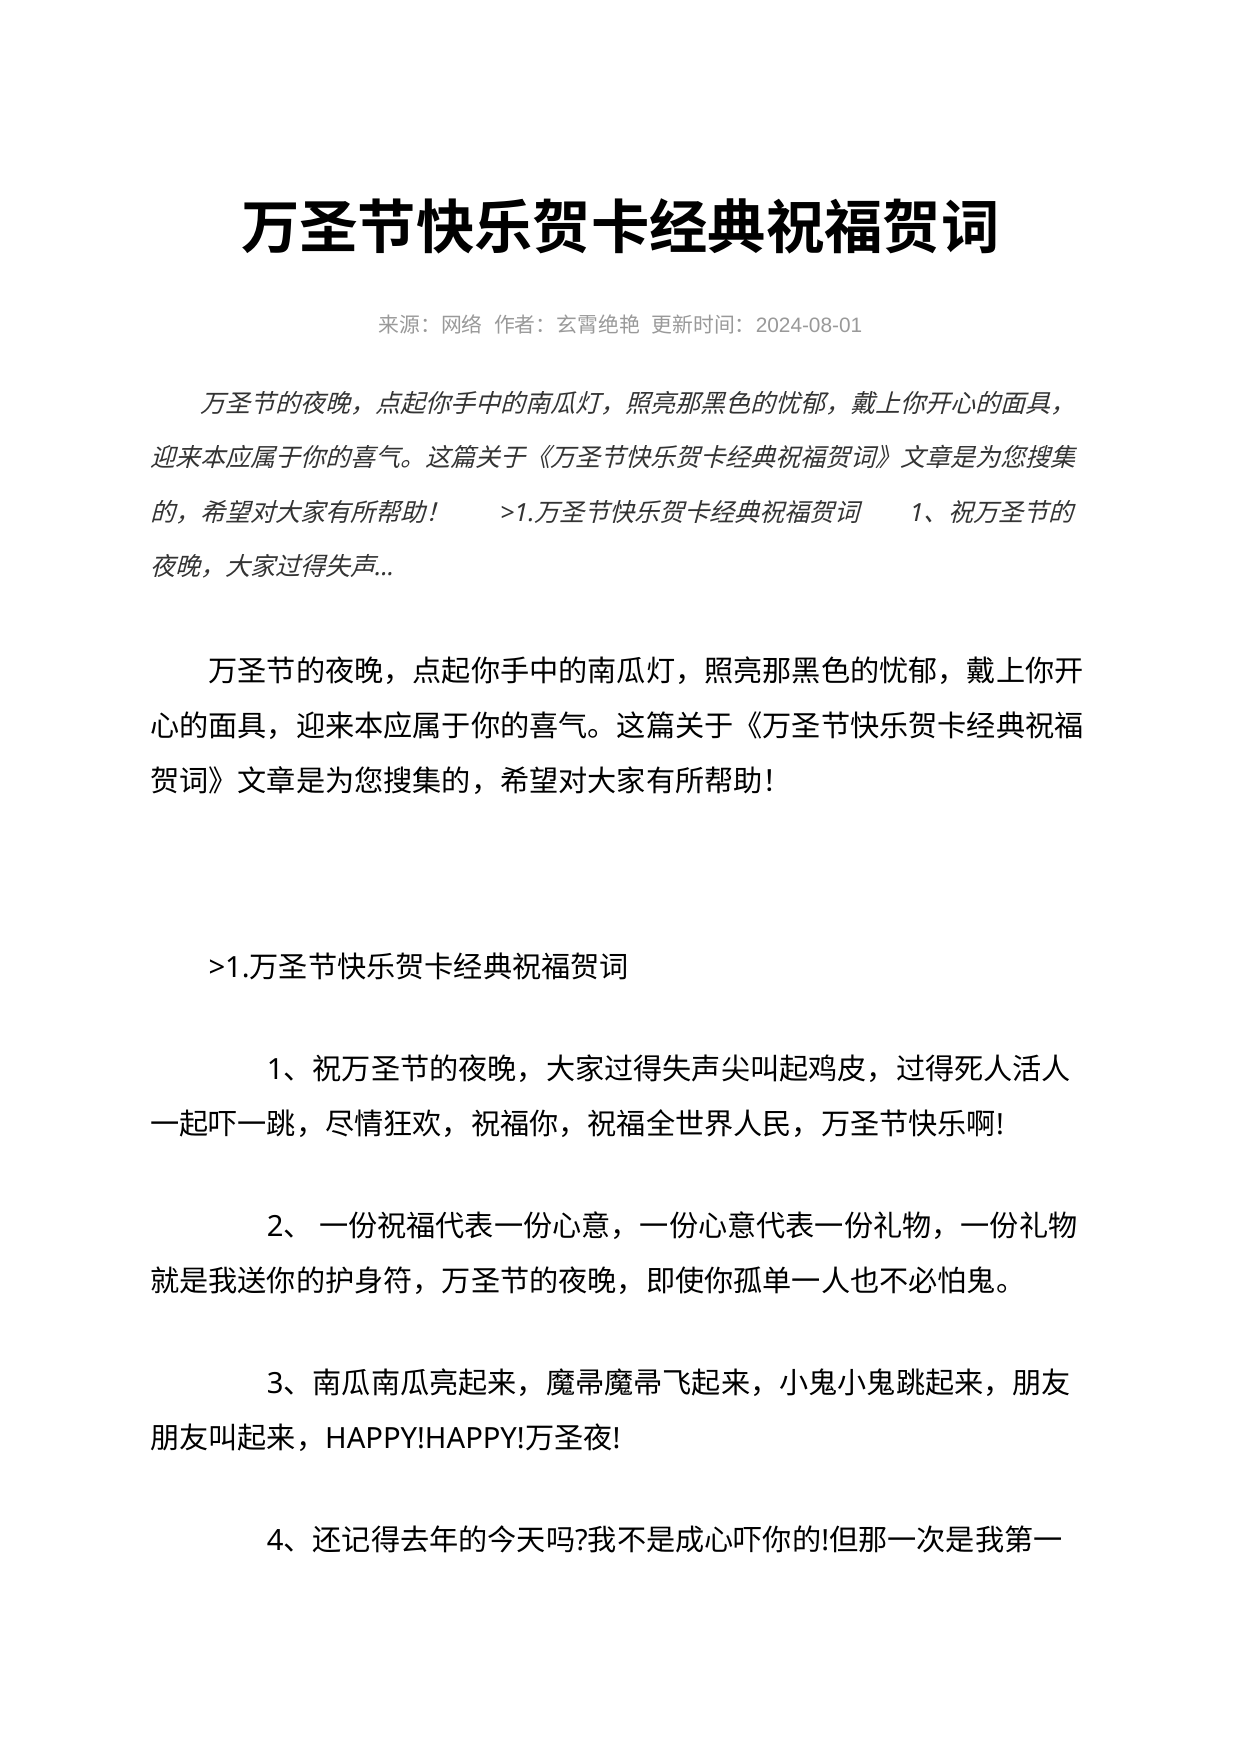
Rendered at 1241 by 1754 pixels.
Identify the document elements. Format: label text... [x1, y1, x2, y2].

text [150, 1516, 1090, 1559]
text 1、祝万圣节的夜晚，大家过得失声尖叫起鸡皮，过得死人活人一起吓一跳，尽情狂欢，祝福你，祝福全世界人民，万圣节快乐啊! [150, 1046, 1090, 1143]
text >1.万圣节快乐贺卡经典祝福贺词 [150, 943, 1090, 986]
subtitle 万圣节快乐贺卡经典祝福贺词 [150, 181, 1090, 266]
text 万圣节的夜晚，点起你手中的南瓜灯，照亮那黑色的忧郁，戴上你开心的面具，迎来本应属于你的喜气。这篇关于《万圣节快乐贺卡经典祝福贺词》文章是为您搜集的，希望对大家有所帮助！ >1.万圣节快乐贺卡经典祝福贺词 1、祝万圣节的夜晚，大家过得失声... [150, 383, 1090, 583]
text 3、南瓜南瓜亮起来，魔帚魔帚飞起来，小鬼小鬼跳起来，朋友朋友叫起来，HAPPY!HAPPY!万圣夜! [150, 1359, 1090, 1457]
text 万圣节的夜晚，点起你手中的南瓜灯，照亮那黑色的忧郁，戴上你开心的面具，迎来本应属于你的喜气。这篇关于《万圣节快乐贺卡经典祝福贺词》文章是为您搜集的，希望对大家有所帮助！ [150, 648, 1090, 800]
text 来源：网络 作者：玄霄绝艳 更新时间：2024-08-01 [150, 313, 1090, 337]
text 2、 一份祝福代表一份心意，一份心意代表一份礼物，一份礼物就是我送你的护身符，万圣节的夜晚，即使你孤单一人也不必怕鬼。 [150, 1202, 1090, 1300]
